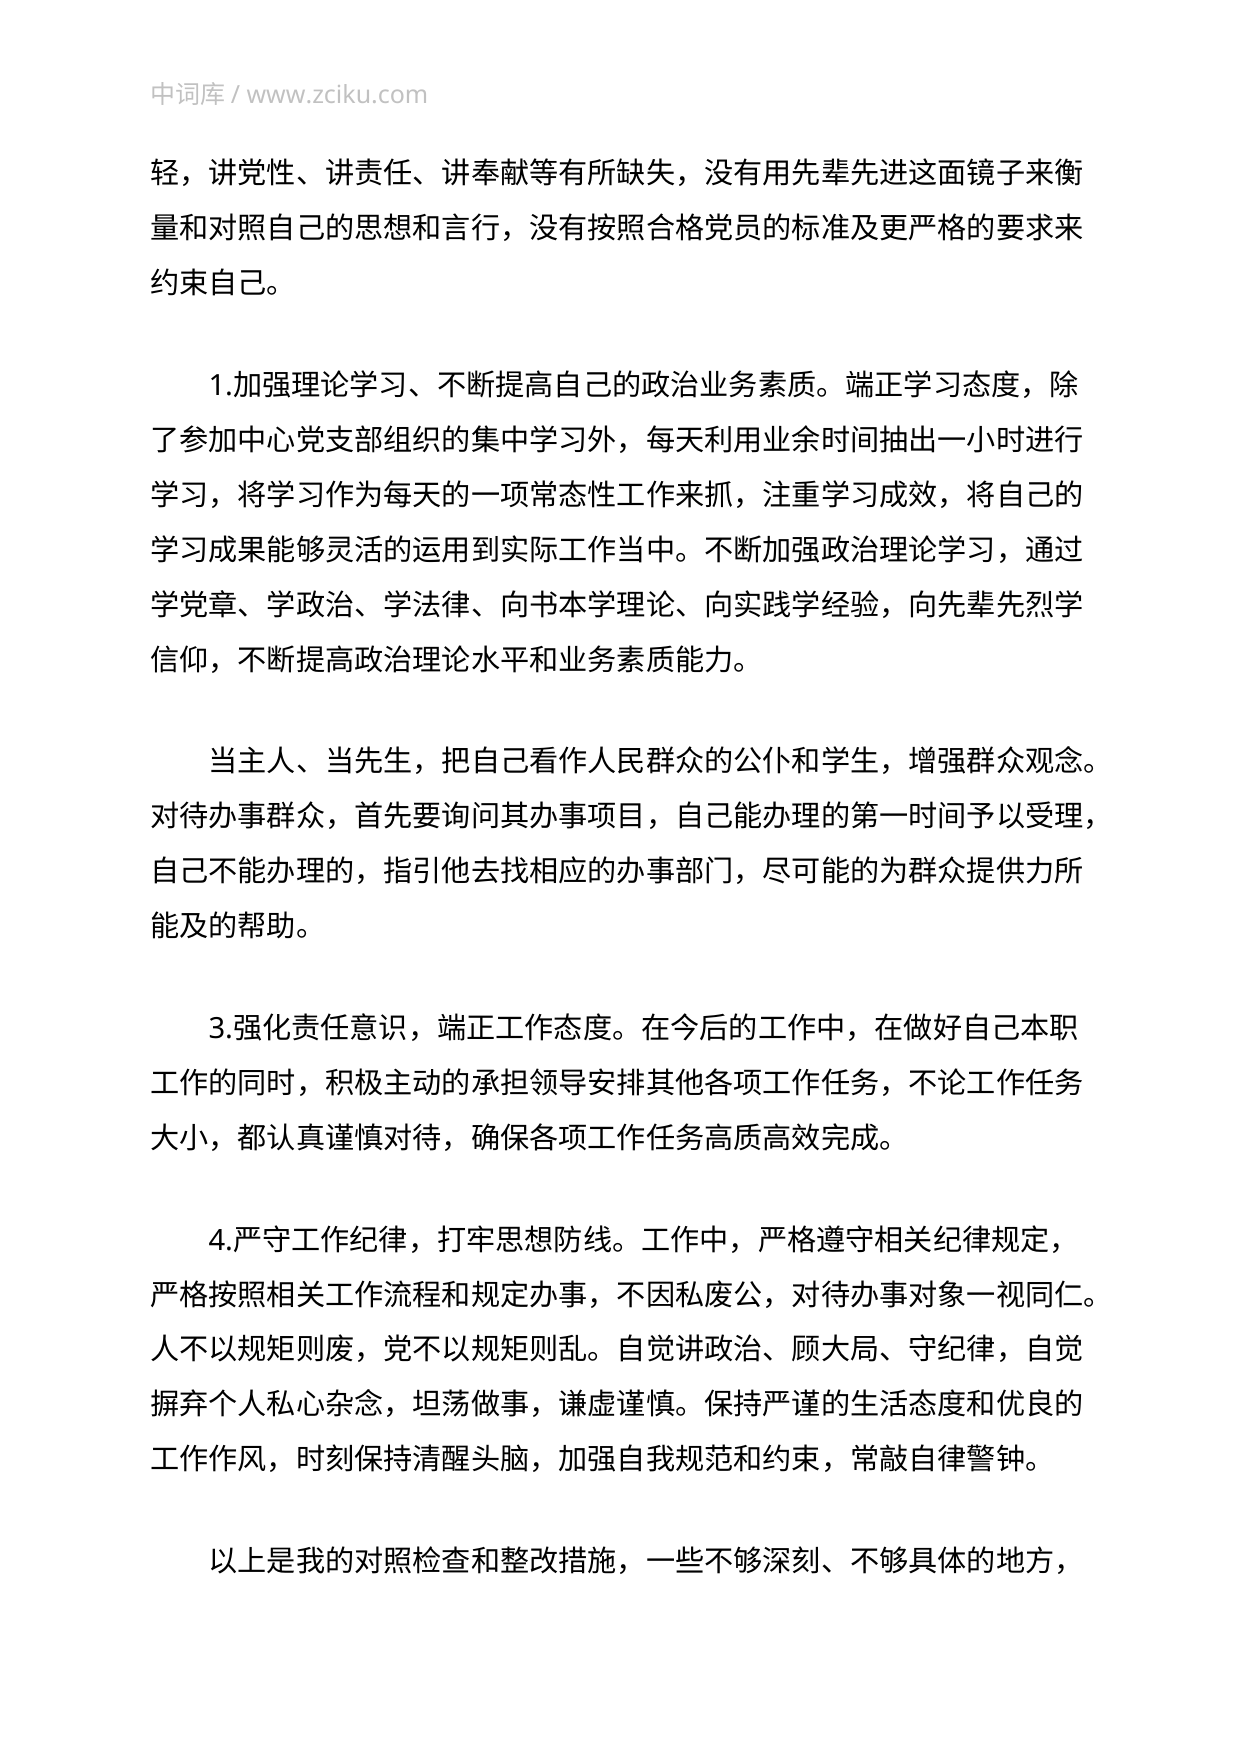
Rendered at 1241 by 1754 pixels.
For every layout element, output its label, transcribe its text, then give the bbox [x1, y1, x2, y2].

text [150, 1537, 1090, 1580]
text 当主人、当先生，把自己看作人民群众的公仆和学生，增强群众观念。对待办事群众，首先要询问其办事项目，自己能办理的第一时间予以受理，自己不能办理的，指引他去找相应的办事部门，尽可能的为群众提供力所能及的帮助。 [150, 738, 1090, 945]
text 4.严守工作纪律，打牢思想防线。工作中，严格遵守相关纪律规定，严格按照相关工作流程和规定办事，不因私废公，对待办事对象一视同仁。人不以规矩则废，党不以规矩则乱。自觉讲政治、顾大局、守纪律，自觉摒弃个人私心杂念，坦荡做事，谦虚谨慎。保持严谨的生活态度和优良的工作作风，时刻保持清醒头脑，加强自我规范和约束，常敲自律警钟。 [150, 1216, 1090, 1478]
text 3.强化责任意识，端正工作态度。在今后的工作中，在做好自己本职工作的同时，积极主动的承担领导安排其他各项工作任务，不论工作任务大小，都认真谨慎对待，确保各项工作任务高质高效完成。 [150, 1004, 1090, 1157]
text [150, 150, 1090, 302]
text 1.加强理论学习、不断提高自己的政治业务素质。端正学习态度，除了参加中心党支部组织的集中学习外，每天利用业余时间抽出一小时进行学习，将学习作为每天的一项常态性工作来抓，注重学习成效，将自己的学习成果能够灵活的运用到实际工作当中。不断加强政治理论学习，通过学党章、学政治、学法律、向书本学理论、向实践学经验，向先辈先烈学信仰，不断提高政治理论水平和业务素质能力。 [150, 362, 1090, 678]
